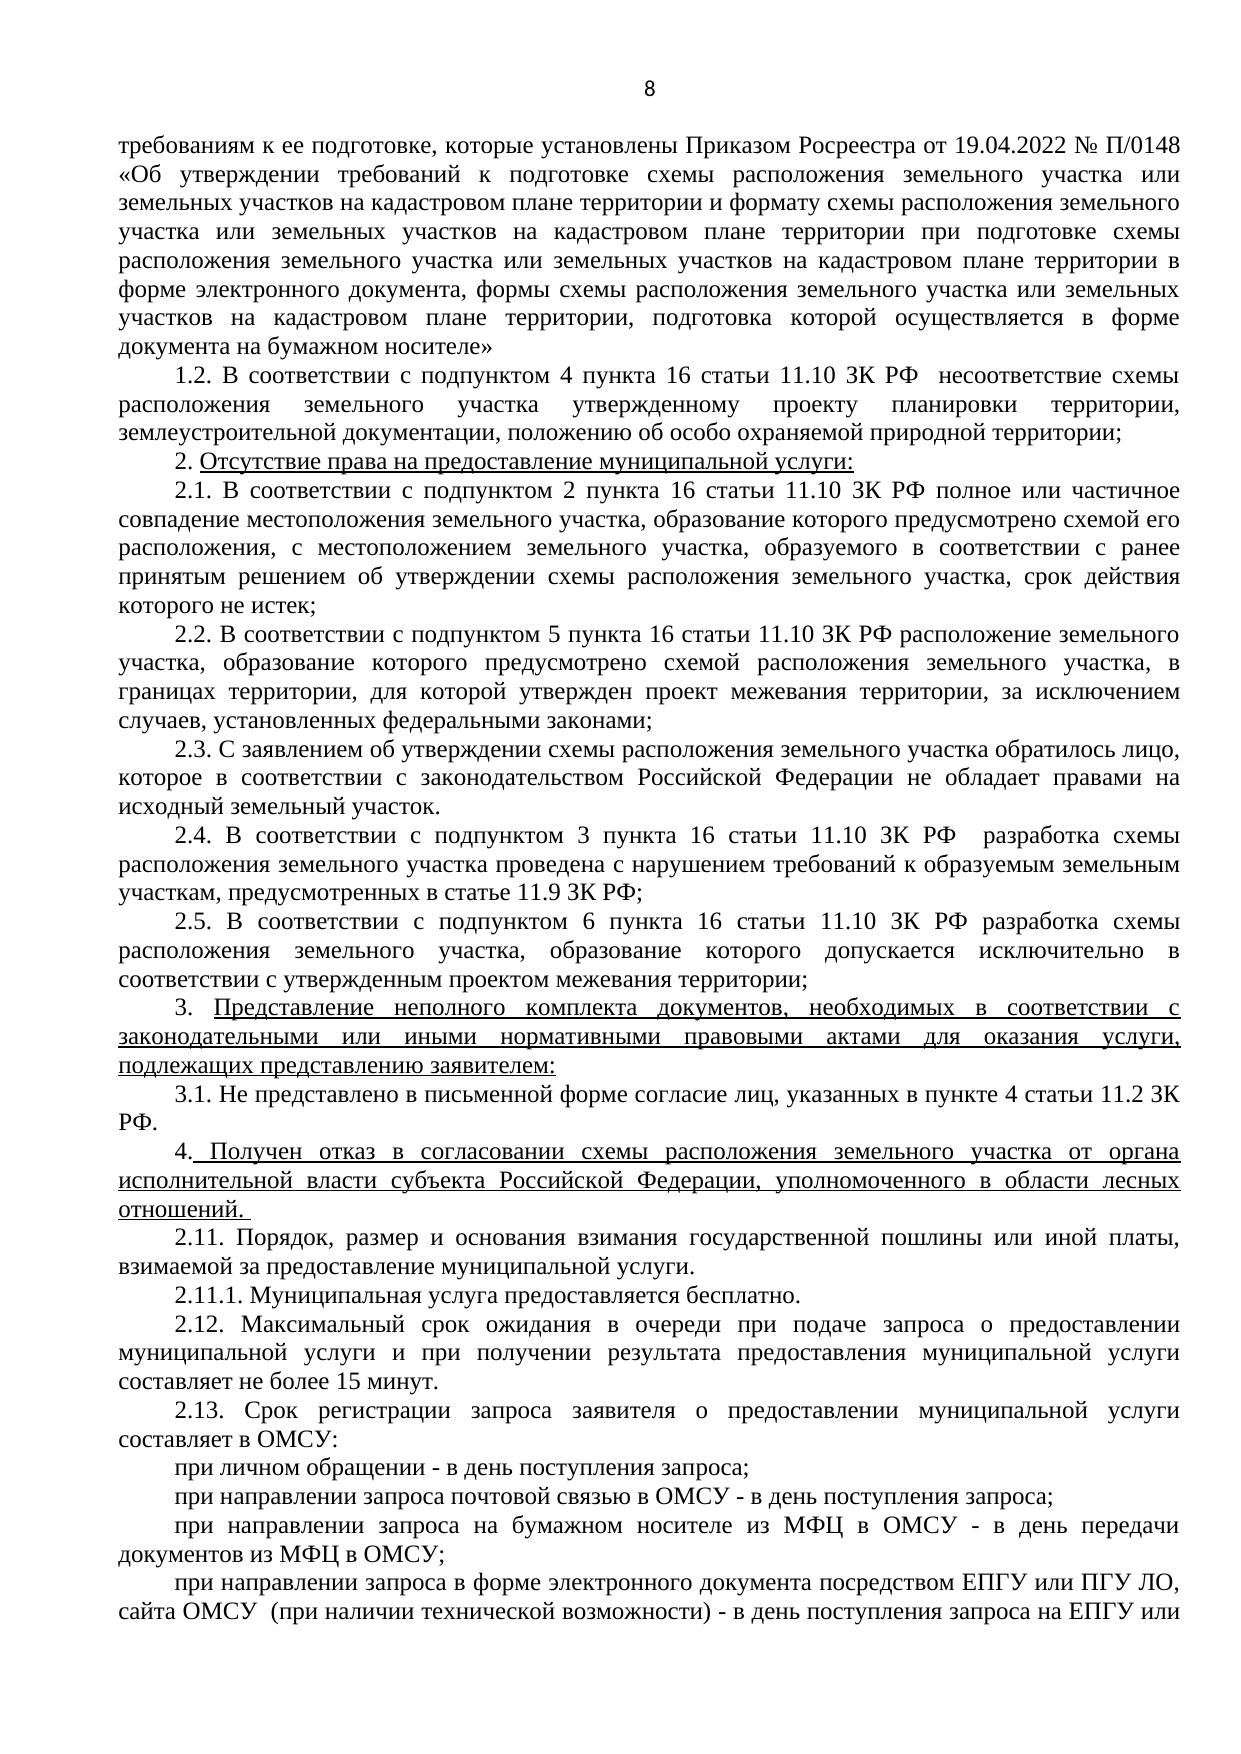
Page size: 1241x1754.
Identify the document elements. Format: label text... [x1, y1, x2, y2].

text 4. Получен отказ в согласовании схемы расположения земельного участка от органа исполнительной власти субъекта Российской Федерации, уполномоченного в области лесных отношений. [118, 1136, 1181, 1190]
text 2.2. В соответствии с подпунктом 5 пункта 16 статьи 11.10 ЗК РФ расположение земельного участка, образование которого предусмотрено схемой расположения земельного участка, в границах территории, для которой утвержден проект межевания территории, за исключением случаев, установленных федеральными законами; [118, 619, 1181, 734]
text 2.13. Срок регистрации запроса заявителя о предоставлении муниципальной услуги составляет в ОМСУ: [118, 1395, 1181, 1452]
text 2.11. Порядок, размер и основания взимания государственной пошлины или иной платы, взимаемой за предоставление муниципальной услуги. [118, 1222, 1181, 1280]
text при личном обращении - в день поступления запроса; [118, 1452, 1181, 1481]
text 2.1. В соответствии с подпунктом 2 пункта 16 статьи 11.10 ЗК РФ полное или частичное совпадение местоположения земельного участка, образование которого предусмотрено схемой его расположения, с местоположением земельного участка, образуемого в соответствии с ранее принятым решением об утверждении схемы расположения земельного участка, срок действия которого не истек; [118, 475, 1181, 619]
text 2.5. В соответствии с подпунктом 6 пункта 16 статьи 11.10 ЗК РФ разработка схемы расположения земельного участка, образование которого допускается исключительно в соответствии с утвержденным проектом межевания территории; [118, 906, 1181, 992]
text 2. Отсутствие права на предоставление муниципальной услуги: [118, 446, 1181, 475]
text 2.3. С заявлением об утверждении схемы расположения земельного участка обратилось лицо, которое в соответствии с законодательством Российской Федерации не обладает правами на исходный земельный участок. [118, 734, 1181, 820]
text 3. Представление неполного комплекта документов, необходимых в соответствии с законодательными или иными нормативными правовыми актами для оказания услуги, подлежащих представлению заявителем: [118, 992, 1181, 1046]
text 1.2. В соответствии с подпунктом 4 пункта 16 статьи 11.10 ЗК РФ несоответствие схемы расположения земельного участка утвержденному проекту планировки территории, землеустроительной документации, положению об особо охраняемой природной территории; [118, 360, 1181, 446]
text при направлении запроса почтовой связью в ОМСУ - в день поступления запроса; [118, 1481, 1181, 1510]
text 2.11.1. Муниципальная услуга предоставляется бесплатно. [118, 1280, 1181, 1309]
text 2.4. В соответствии с подпунктом 3 пункта 16 статьи 11.10 ЗК РФ разработка схемы расположения земельного участка проведена с нарушением требований к образуемым земельным участкам, предусмотренных в статье 11.9 ЗК РФ; [118, 820, 1181, 906]
text 3.1. Не представлено в письменной форме согласие лиц, указанных в пункте 4 статьи 11.2 ЗК РФ. [118, 1079, 1181, 1136]
text 2.12. Максимальный срок ожидания в очереди при подаче запроса о предоставлении муниципальной услуги и при получении результата предоставления муниципальной услуги составляет не более 15 минут. [118, 1309, 1181, 1395]
text 4. Получен отказ в согласовании схемы расположения земельного участка от органа исполнительной власти субъекта Российской Федерации, уполномоченного в области лесных отношений. [118, 1191, 1181, 1222]
text при направлении запроса на бумажном носителе из МФЦ в ОМСУ - в день передачи документов из МФЦ в ОМСУ; [118, 1510, 1181, 1567]
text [118, 1567, 1181, 1625]
text 3. Представление неполного комплекта документов, необходимых в соответствии с законодательными или иными нормативными правовыми актами для оказания услуги, подлежащих представлению заявителем: [118, 1048, 1181, 1079]
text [118, 130, 1181, 360]
